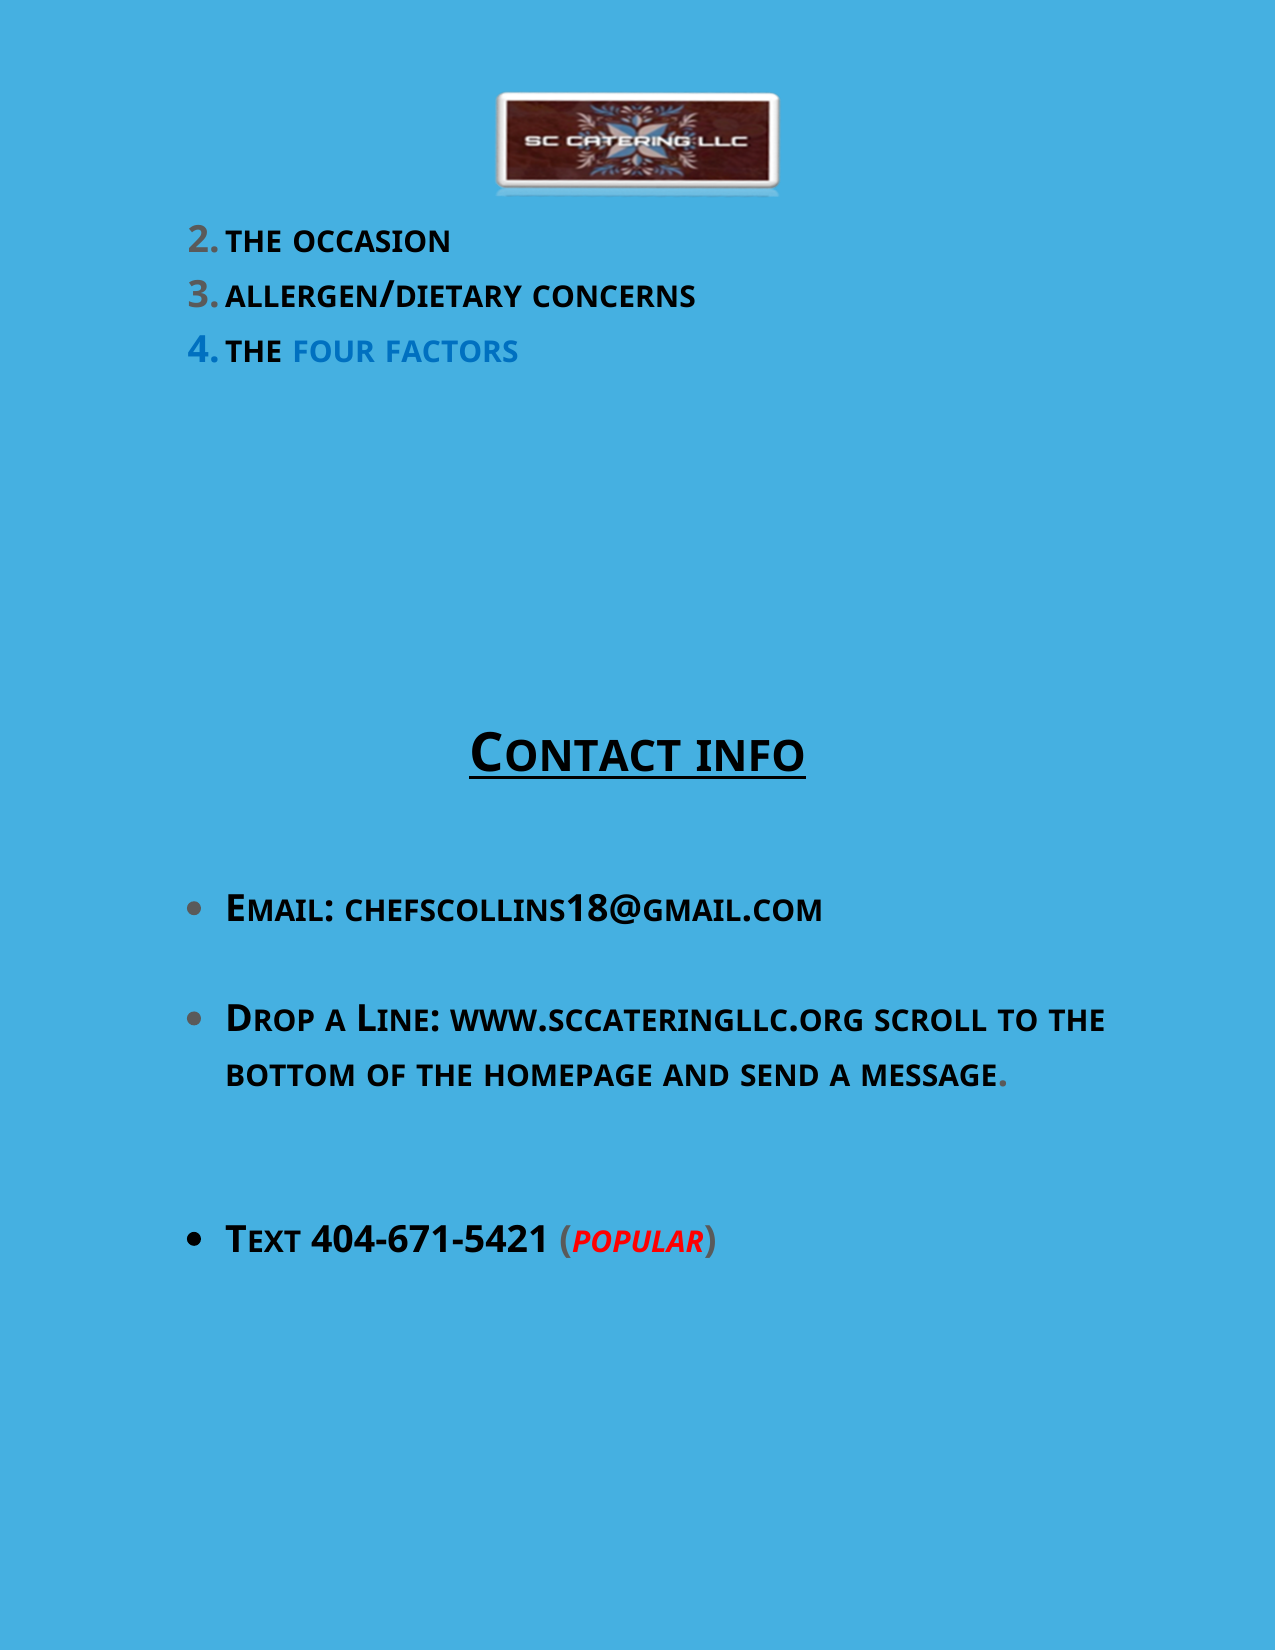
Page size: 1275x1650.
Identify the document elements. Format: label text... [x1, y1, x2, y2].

list the four factors [187, 322, 1125, 373]
text Contact info [150, 713, 1125, 787]
list allergen/dietary concerns [187, 267, 1125, 318]
list Drop a Line: www.sccateringllc.org scroll to the bottom of the homepage and send a message. [187, 992, 1125, 1098]
list the occasion [187, 212, 1125, 263]
picture [482, 75, 793, 212]
list Email: chefscollins18@gmail.com [187, 881, 1125, 932]
list Text 404-671-5421 (popular) [187, 1212, 1125, 1263]
